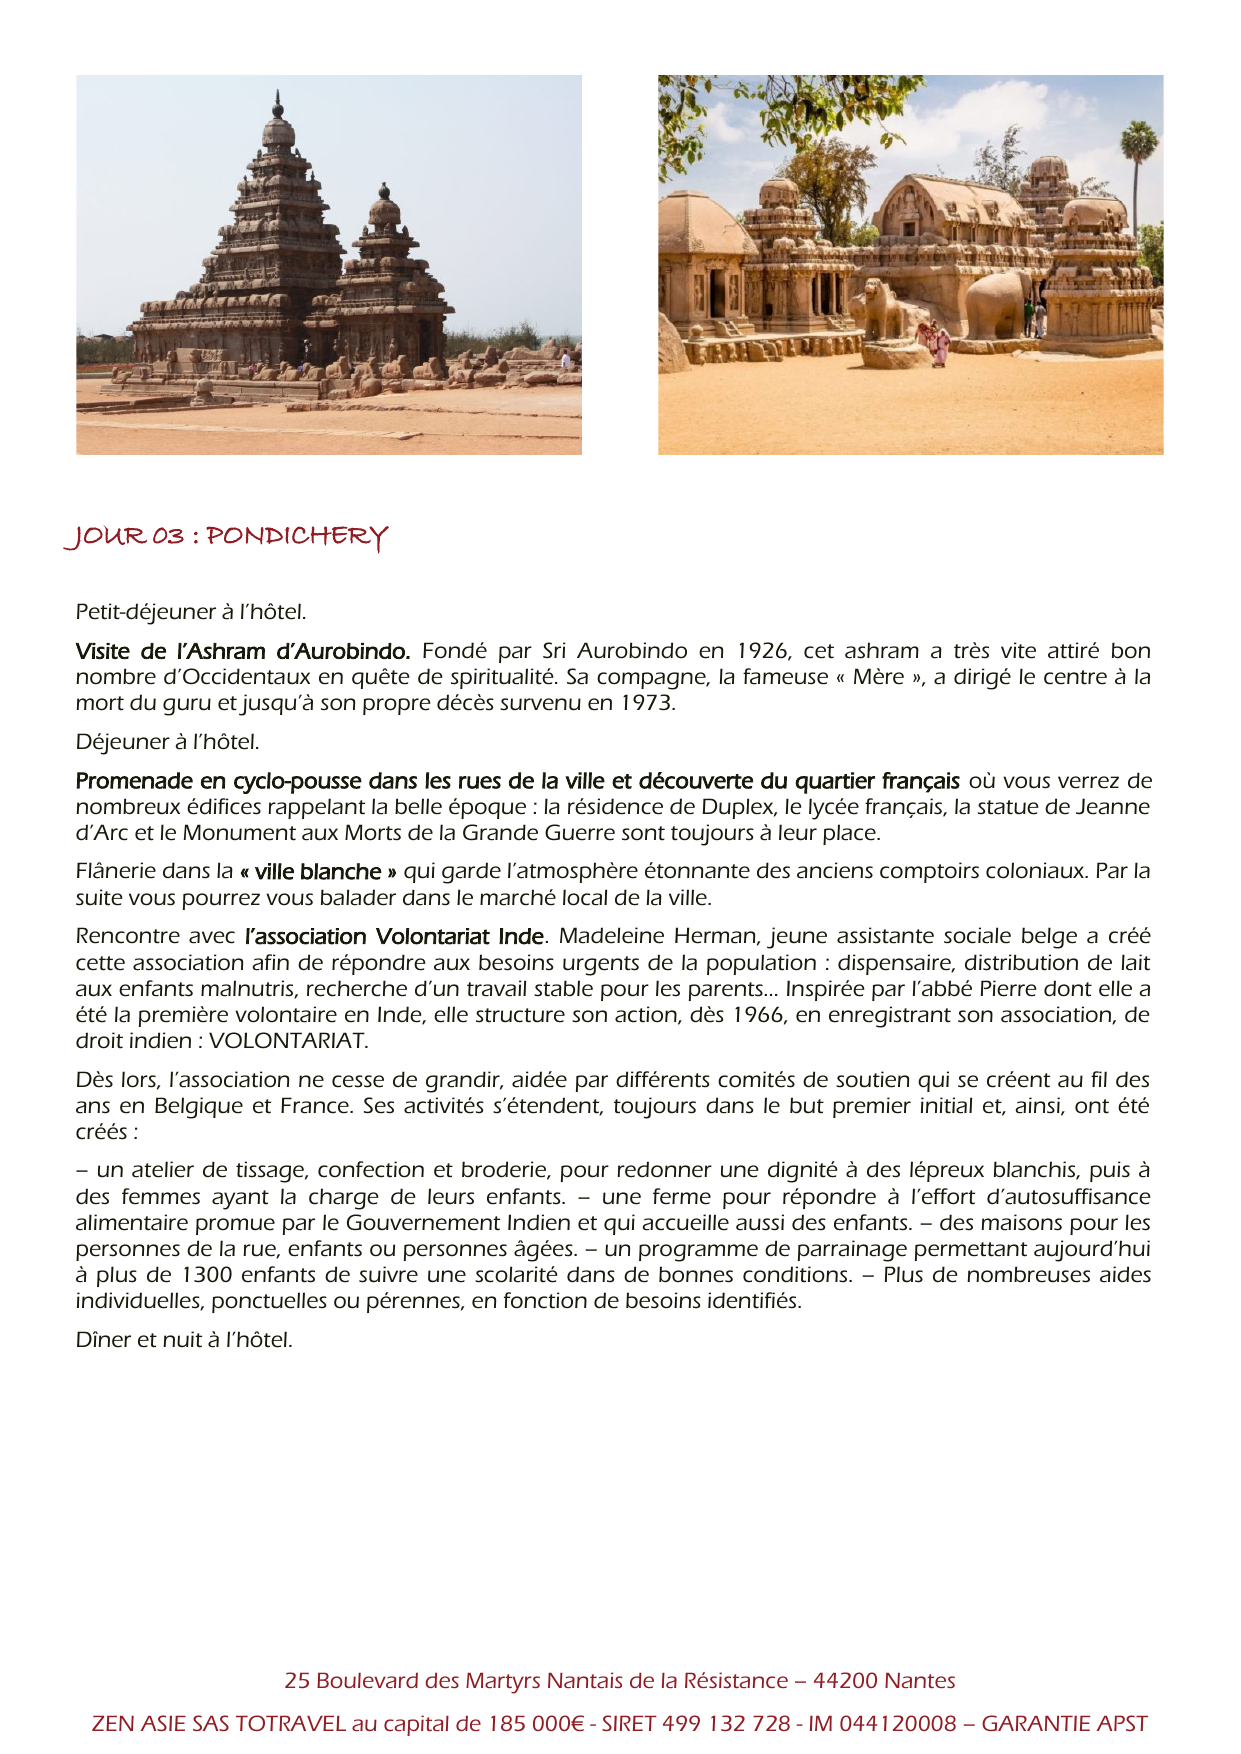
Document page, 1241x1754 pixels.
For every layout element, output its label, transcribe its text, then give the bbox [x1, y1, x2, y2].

table_cell – un atelier de tissage, confection et broderie, pour redonner une dignité à des lépreux blanchis, puis à des femmes ayant la charge de leurs enfants. – une ferme pour répondre à l’effort d’autosuffisance alimentaire promue par le Gouvernement Indien et qui accueille aussi des enfants. – des maisons pour les personnes de la rue, enfants ou personnes âgées. – un programme de parrainage permettant aujourd’hui à plus de 1300 enfants de suivre une scolarité dans de bonnes conditions. – Plus de nombreuses aides individuelles, ponctuelles ou pérennes, en fonction de besoins identifiés. [75, 1158, 1164, 1327]
table_cell Rencontre avec l’association Volontariat Inde. Madeleine Herman, jeune assistante sociale belge a créé cette association afin de répondre aux besoins urgents de la population : dispensaire, distribution de lait aux enfants malnutris, recherche d’un travail stable pour les parents… Inspirée par l’abbé Pierre dont elle a été la première volontaire en Inde, elle structure son action, dès 1966, en enregistrant son association, de droit indien : VOLONTARIAT. [75, 923, 1164, 1067]
table_cell Dès lors, l’association ne cesse de grandir, aidée par différents comités de soutien qui se créent au fil des ans en Belgique et France. Ses activités s’étendent, toujours dans le but premier initial et, ainsi, ont été créés : [75, 1067, 1164, 1157]
text Jour 03 : PONDICHERY [75, 518, 1165, 554]
table_cell Dîner et nuit à l’hôtel. [75, 1327, 1164, 1366]
picture [76, 75, 582, 455]
table_cell Promenade en cyclo-pousse dans les rues de la ville et découverte du quartier français où vous verrez de nombreux édifices rappelant la belle époque : la résidence de Duplex, le lycée français, la statue de Jeanne d’Arc et le Monument aux Morts de la Grande Guerre sont toujours à leur place. [75, 768, 1164, 858]
table_cell Flânerie dans la « ville blanche » qui garde l’atmosphère étonnante des anciens comptoirs coloniaux. Par la suite vous pourrez vous balader dans le marché local de la ville. [75, 859, 1164, 923]
picture [658, 75, 1164, 455]
table_cell Déjeuner à l’hôtel. [75, 729, 1164, 768]
table_header Petit-déjeuner à l’hôtel. [75, 599, 1164, 638]
table_cell Visite de l’Ashram d’Aurobindo. Fondé par Sri Aurobindo en 1926, cet ashram a très vite attiré bon nombre d’Occidentaux en quête de spiritualité. Sa compagne, la fameuse « Mère », a dirigé le centre à la mort du guru et jusqu’à son propre décès survenu en 1973. [75, 638, 1164, 729]
